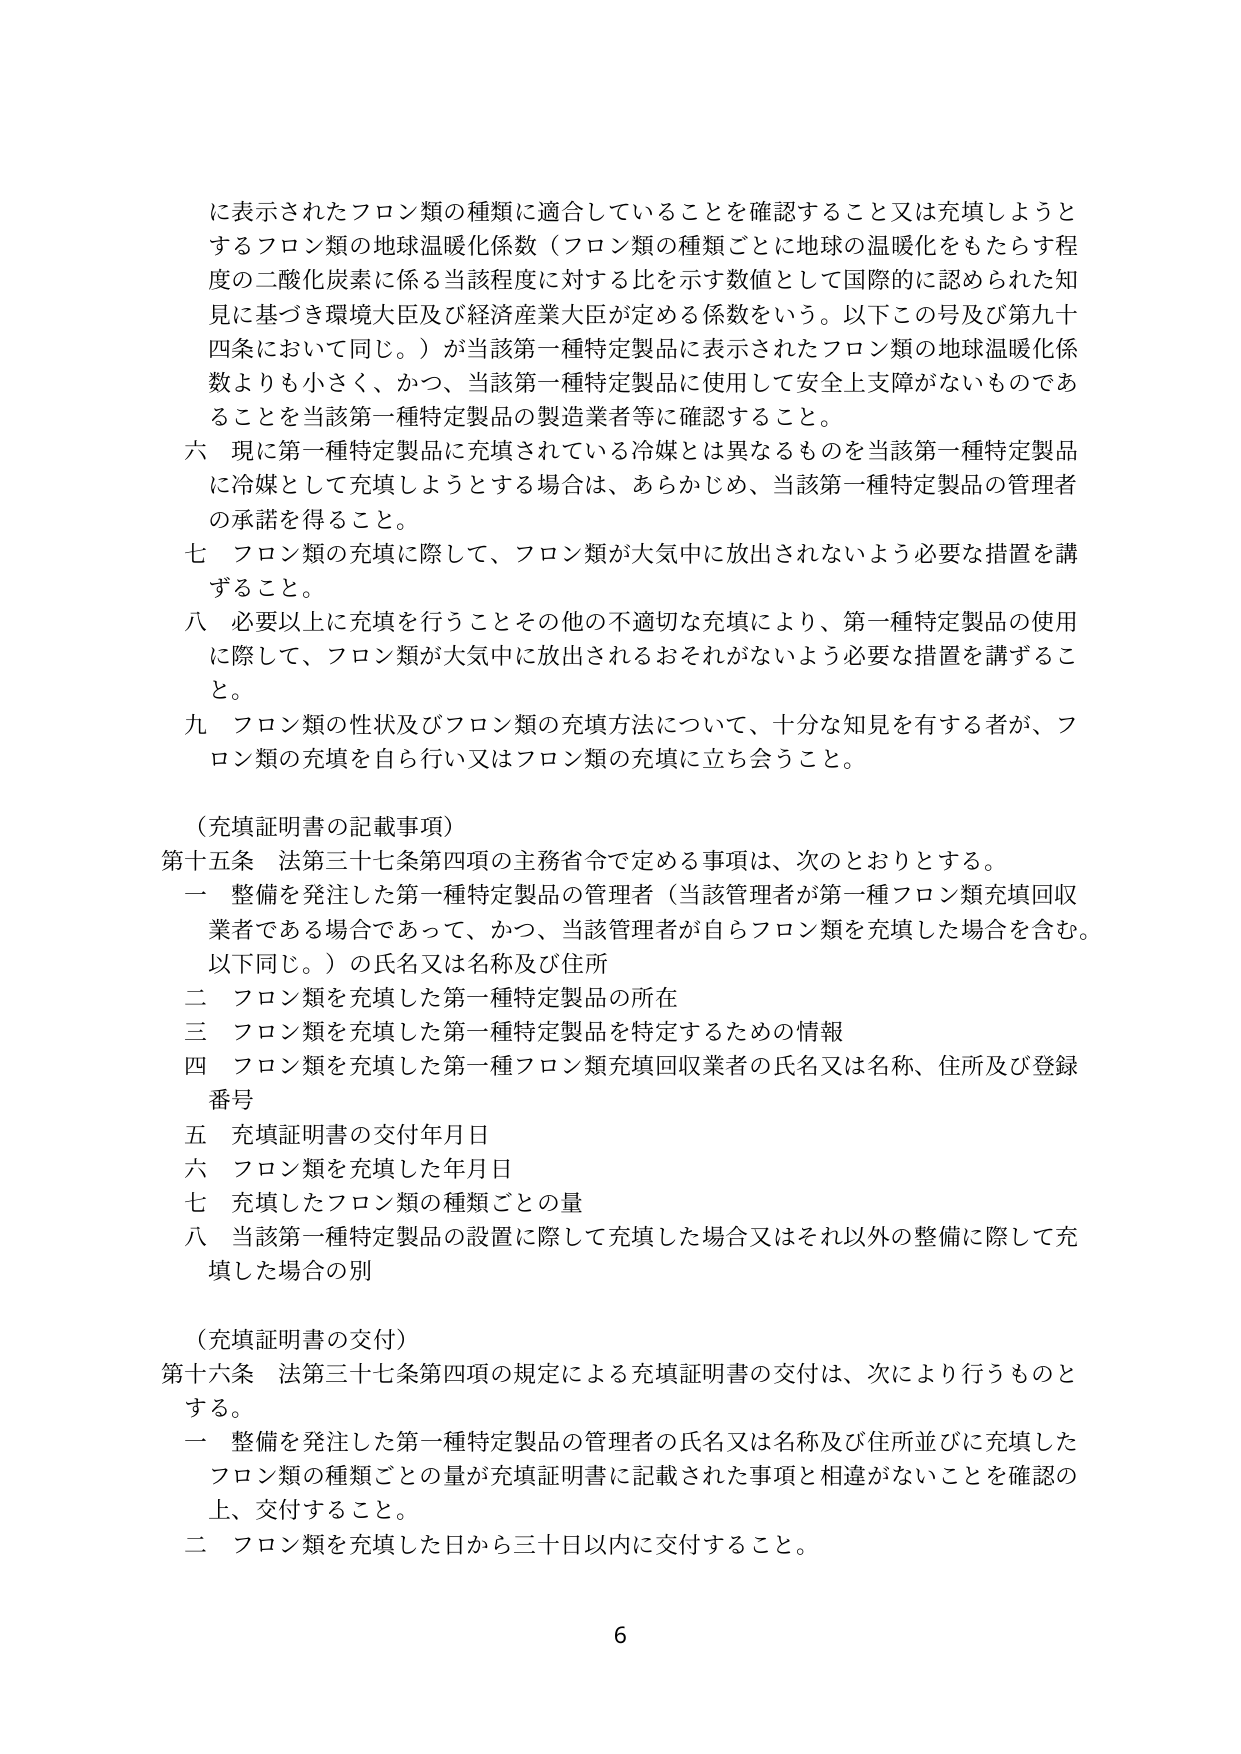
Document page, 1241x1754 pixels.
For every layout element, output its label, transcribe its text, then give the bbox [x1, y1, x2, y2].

text 六 現に第一種特定製品に充填されている冷媒とは異なるものを当該第一種特定製品に冷媒として充填しようとする場合は、あらかじめ、当該第一種特定製品の管理者の承諾を得ること。 [184, 433, 1079, 535]
text （充填証明書の記載事項） [184, 809, 1079, 843]
text 七 フロン類の充填に際して、フロン類が大気中に放出されないよう必要な措置を講ずること。 [184, 535, 1079, 604]
text 六 フロン類を充填した年月日 [184, 1150, 1079, 1184]
text 九 フロン類の性状及びフロン類の充填方法について、十分な知見を有する者が、フロン類の充填を自ら行い又はフロン類の充填に立ち会うこと。 [184, 706, 1079, 774]
text 七 充填したフロン類の種類ごとの量 [184, 1184, 1079, 1219]
text 二 フロン類を充填した第一種特定製品の所在 [184, 979, 1079, 1014]
text 二 フロン類を充填した日から三十日以内に交付すること。 [184, 1526, 1079, 1560]
text 八 必要以上に充填を行うことその他の不適切な充填により、第一種特定製品の使用に際して、フロン類が大気中に放出されるおそれがないよう必要な措置を講ずること。 [184, 604, 1079, 706]
text 四 フロン類を充填した第一種フロン類充填回収業者の氏名又は名称、住所及び登録番号 [184, 1048, 1079, 1116]
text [184, 194, 1079, 433]
text 五 充填証明書の交付年月日 [184, 1116, 1079, 1150]
text （充填証明書の交付） [184, 1321, 1079, 1355]
text 一 整備を発注した第一種特定製品の管理者（当該管理者が第一種フロン類充填回収業者である場合であって、かつ、当該管理者が自らフロン類を充填した場合を含む。以下同じ。）の氏名又は名称及び住所 [184, 877, 1079, 979]
text 八 当該第一種特定製品の設置に際して充填した場合又はそれ以外の整備に際して充填した場合の別 [184, 1219, 1079, 1287]
text 第十六条 法第三十七条第四項の規定による充填証明書の交付は、次により行うものとする。 [161, 1355, 1079, 1424]
text 三 フロン類を充填した第一種特定製品を特定するための情報 [184, 1014, 1079, 1048]
text 一 整備を発注した第一種特定製品の管理者の氏名又は名称及び住所並びに充填したフロン類の種類ごとの量が充填証明書に記載された事項と相違がないことを確認の上、交付すること。 [184, 1424, 1079, 1526]
text 第十五条 法第三十七条第四項の主務省令で定める事項は、次のとおりとする。 [161, 843, 1079, 877]
